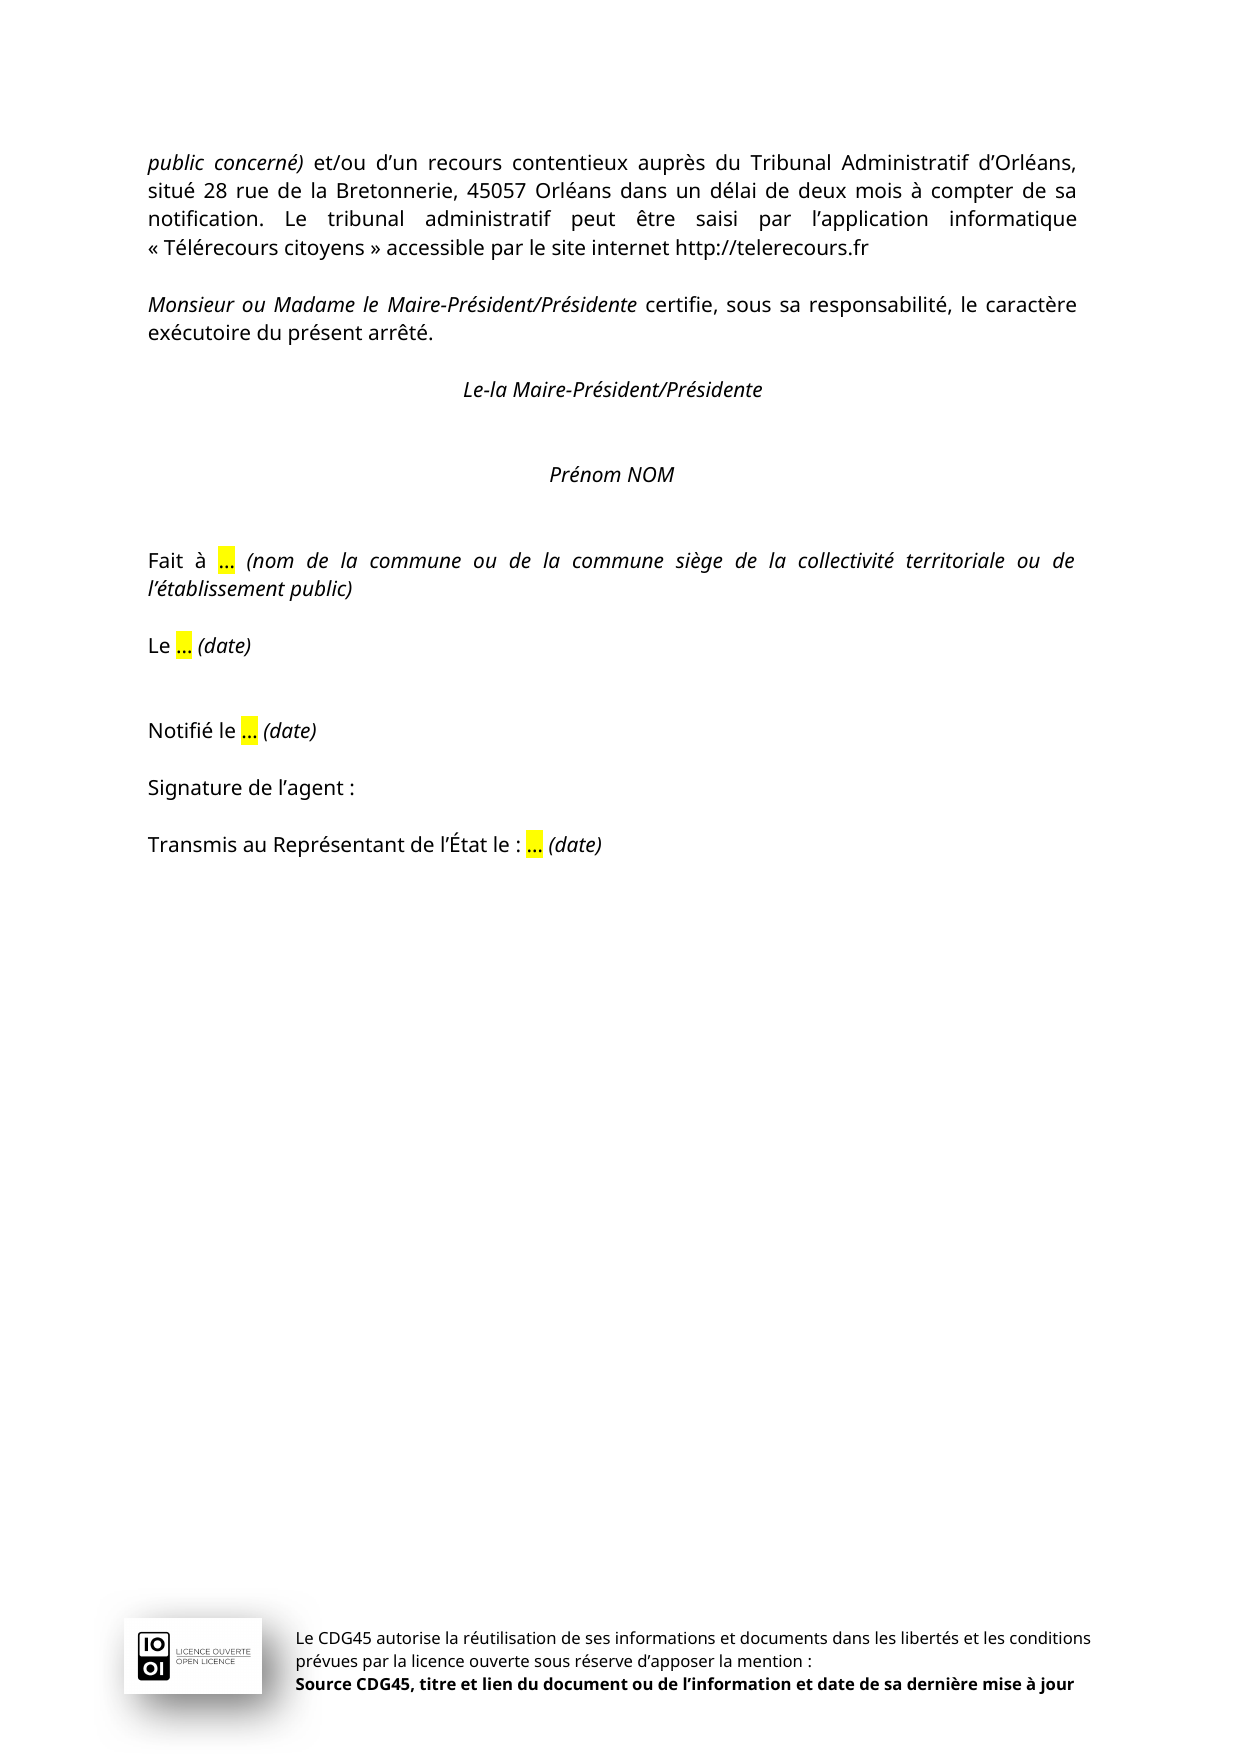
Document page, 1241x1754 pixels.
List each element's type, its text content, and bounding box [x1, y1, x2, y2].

text Transmis au Représentant de l’État le : … (date) [148, 830, 526, 858]
text Notifié le … (date) [148, 716, 241, 745]
text Le-la Maire-Président/Présidente [148, 375, 1078, 403]
text Signature de l’agent : [148, 773, 1107, 802]
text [148, 148, 1078, 261]
text Monsieur ou Madame le Maire-Président/Présidente certifie, sous sa responsabilité, le caractère exécutoire du présent arrêté. [148, 290, 1078, 347]
text Prénom NOM [148, 460, 1078, 489]
text Fait à … (nom de la commune ou de la commune siège de la collectivité territoriale ou de l’établissement public) [148, 546, 1078, 603]
text Notifié le … (date) [258, 716, 1107, 745]
text Le … (date) [192, 631, 1078, 659]
text Le … (date) [148, 631, 176, 659]
picture [124, 1618, 262, 1694]
text Transmis au Représentant de l’État le : … (date) [543, 830, 1078, 858]
